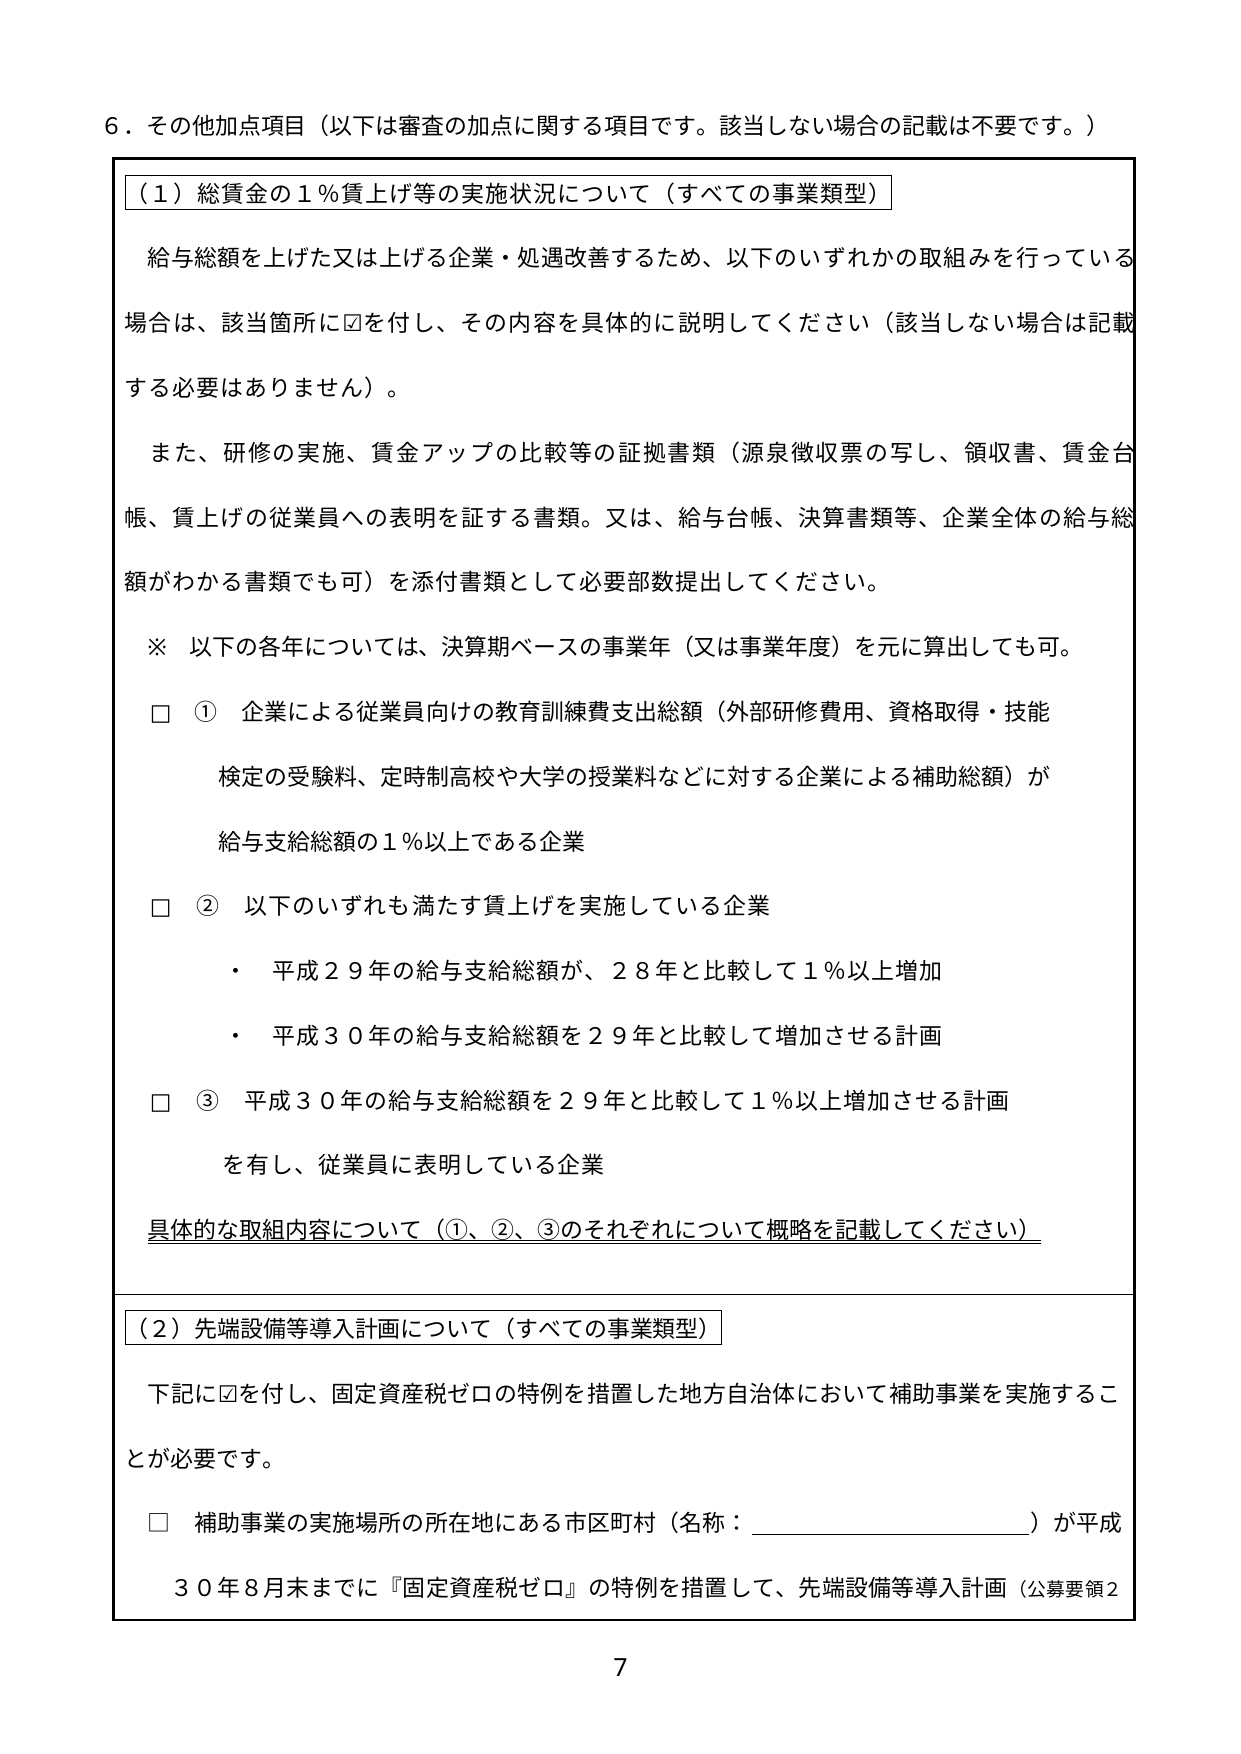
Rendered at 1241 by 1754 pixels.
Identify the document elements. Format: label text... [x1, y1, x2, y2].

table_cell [115, 1295, 1133, 1619]
text ６．その他加点項目（以下は審査の加点に関する項目です。該当しない場合の記載は不要です。） [100, 92, 1140, 157]
table_header （１）総賃金の１％賃上げ等の実施状況について（すべての事業類型） 給与総額を上げた又は上げる企業・処遇改善するため、以下のいずれかの取組みを行っている場合は、該当箇所に☑を付し、その内容を具体的に説明してください（該当しない場合は記載する必要はありません）。 また、研修の実施、賃金アップの比較等の証拠書類（源泉徴収票の写し、領収書、賃金台帳、賃上げの従業員への表明を証する書類。又は、給与台帳、決算書類等、企業全体の給与総額がわかる書類でも可）を添付書類として必要部数提出してください。 ※ 以下の各年については、決算期ベースの事業年（又は事業年度）を元に算出しても可。 □ ① 企業による従業員向けの教育訓練費支出総額（外部研修費用、資格取得・技能検定の受験料、定時制高校や大学の授業料などに対する企業による補助総額）が給与支給総額の１％以上である企業 □ ② 以下のいずれも満たす賃上げを実施している企業 ・ 平成２９年の給与支給総額が、２８年と比較して１％以上増加 ・ 平成３０年の給与支給総額を２９年と比較して増加させる計画 □ ③ 平成３０年の給与支給総額を２９年と比較して１％以上増加させる計画 を有し、従業員に表明している企業 具体的な取組内容について（①、②、③のそれぞれについて概略を記載してください） [115, 160, 1133, 1294]
